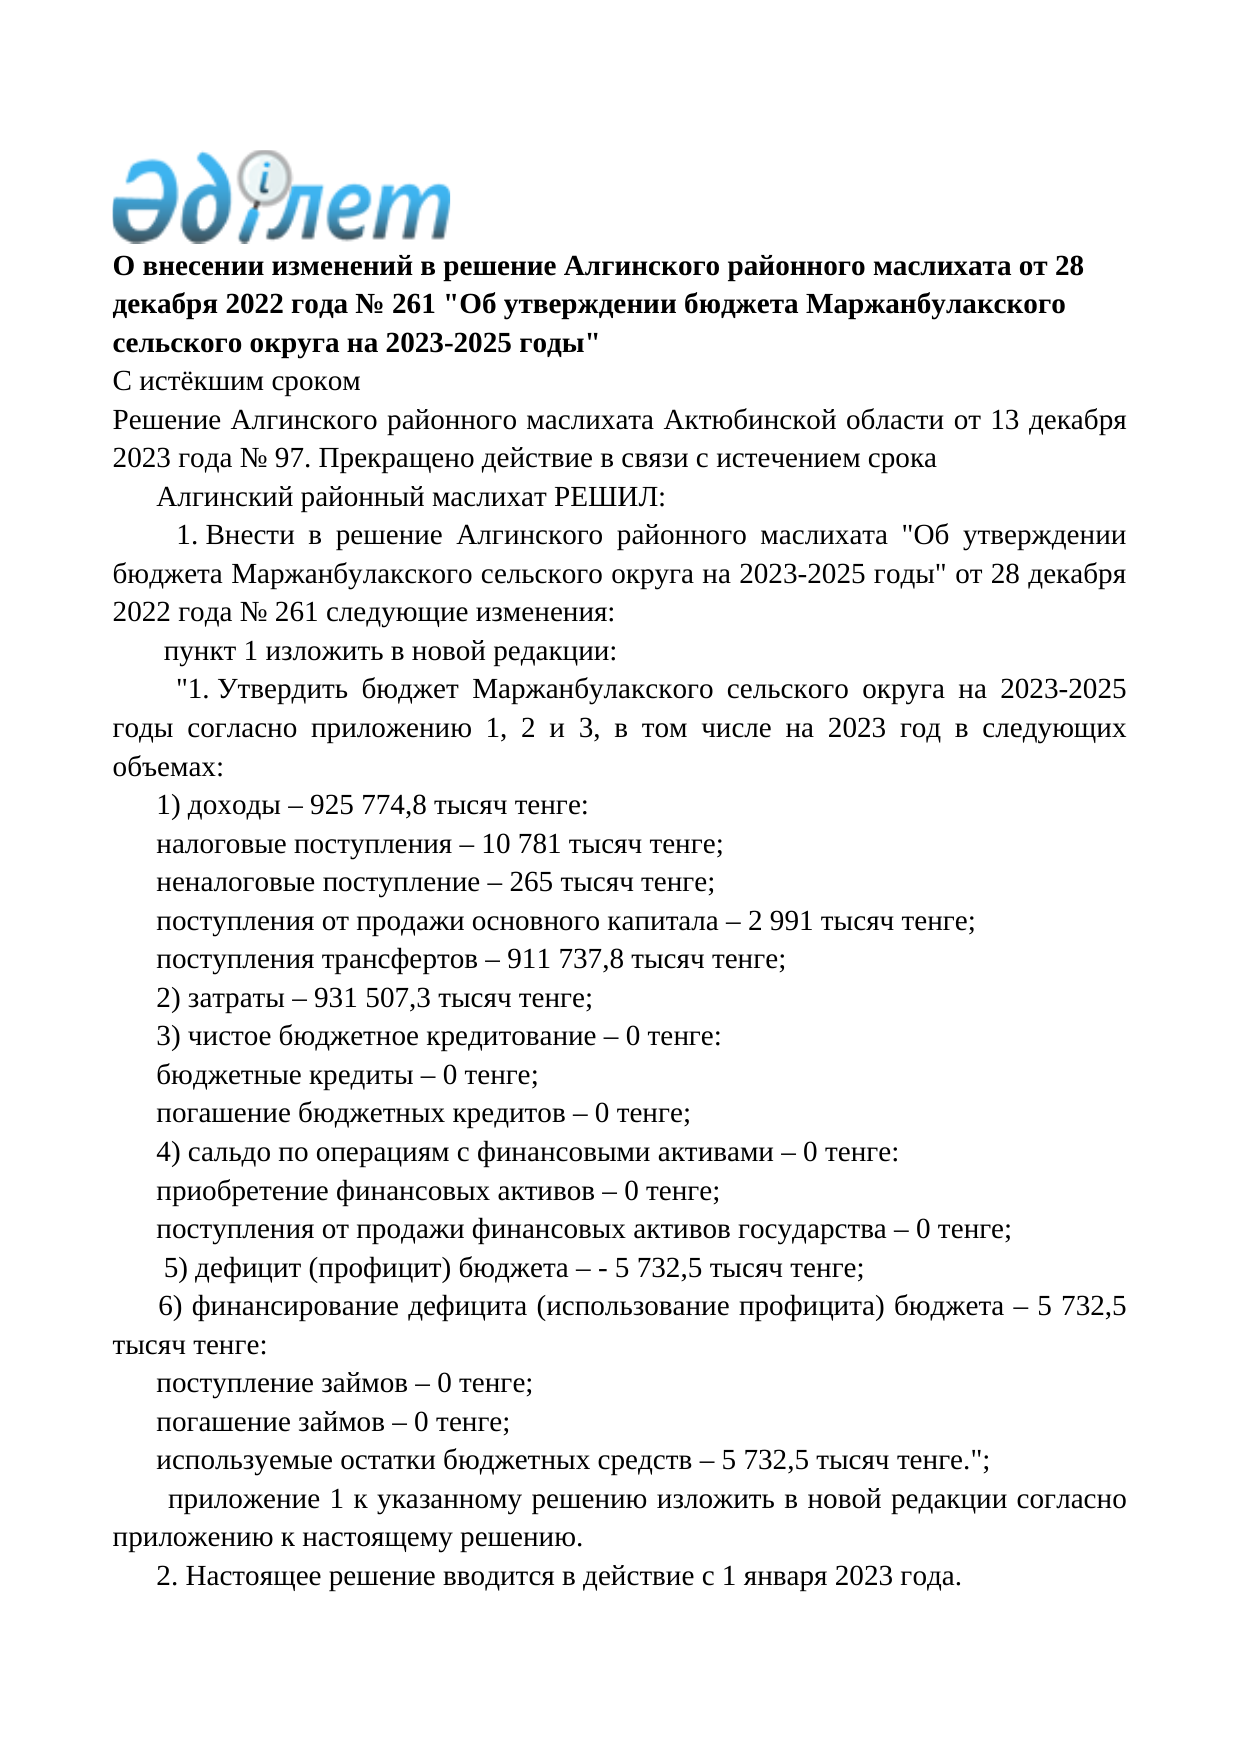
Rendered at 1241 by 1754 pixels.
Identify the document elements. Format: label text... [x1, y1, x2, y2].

text О внесении изменений в решение Алгинского районного маслихата от 28 декабря 2022 года № 261 "Об утверждении бюджета Маржанбулакского сельского округа на 2023-2025 годы" [112, 248, 1128, 358]
text приобретение финансовых активов – 0 тенге; [112, 1173, 1128, 1206]
text поступление займов – 0 тенге; [112, 1365, 1128, 1399]
text используемые остатки бюджетных средств – 5 732,5 тысяч тенге."; [112, 1442, 1128, 1476]
picture [112, 150, 451, 244]
text 3) чистое бюджетное кредитование – 0 тенге: [112, 1018, 1128, 1052]
text 1. Внести в решение Алгинского районного маслихата "Об утверждении бюджета Маржанбулакского сельского округа на 2023-2025 годы" от 28 декабря 2022 года № 261 следующие изменения: [112, 517, 1128, 628]
text неналоговые поступление – 265 тысяч тенге; [112, 864, 1128, 898]
text Алгинский районный маслихат РЕШИЛ: [112, 479, 1128, 512]
text поступления от продажи основного капитала – 2 991 тысяч тенге; [112, 903, 1128, 936]
text 5) дефицит (профицит) бюджета – - 5 732,5 тысяч тенге; [112, 1250, 1128, 1283]
text бюджетные кредиты – 0 тенге; [112, 1057, 1128, 1091]
text "1. Утвердить бюджет Маржанбулакского сельского округа на 2023-2025 годы согласно приложению 1, 2 и 3, в том числе на 2023 год в следующих объемах: [112, 672, 1128, 782]
text 2. Настоящее решение вводится в действие с 1 января 2023 года. [112, 1558, 1128, 1592]
text С истёкшим сроком [112, 363, 1128, 397]
text Решение Алгинского районного маслихата Актюбинской области от 13 декабря 2023 года № 97. Прекращено действие в связи с истечением срока [112, 402, 1128, 474]
text поступления от продажи финансовых активов государства – 0 тенге; [112, 1211, 1128, 1245]
text поступления трансфертов – 911 737,8 тысяч тенге; [112, 941, 1128, 975]
text налоговые поступления – 10 781 тысяч тенге; [112, 826, 1128, 859]
text 2) затраты – 931 507,3 тысяч тенге; [112, 980, 1128, 1013]
text погашение займов – 0 тенге; [112, 1404, 1128, 1437]
text приложение 1 к указанному решению изложить в новой редакции согласно приложению к настоящему решению. [112, 1481, 1128, 1553]
text погашение бюджетных кредитов – 0 тенге; [112, 1096, 1128, 1129]
text 6) финансирование дефицита (использование профицита) бюджета – 5 732,5 тысяч тенге: [112, 1288, 1128, 1360]
text 1) доходы – 925 774,8 тысяч тенге: [112, 787, 1128, 821]
text 4) сальдо по операциям с финансовыми активами – 0 тенге: [112, 1134, 1128, 1168]
text пункт 1 изложить в новой редакции: [112, 633, 1128, 667]
